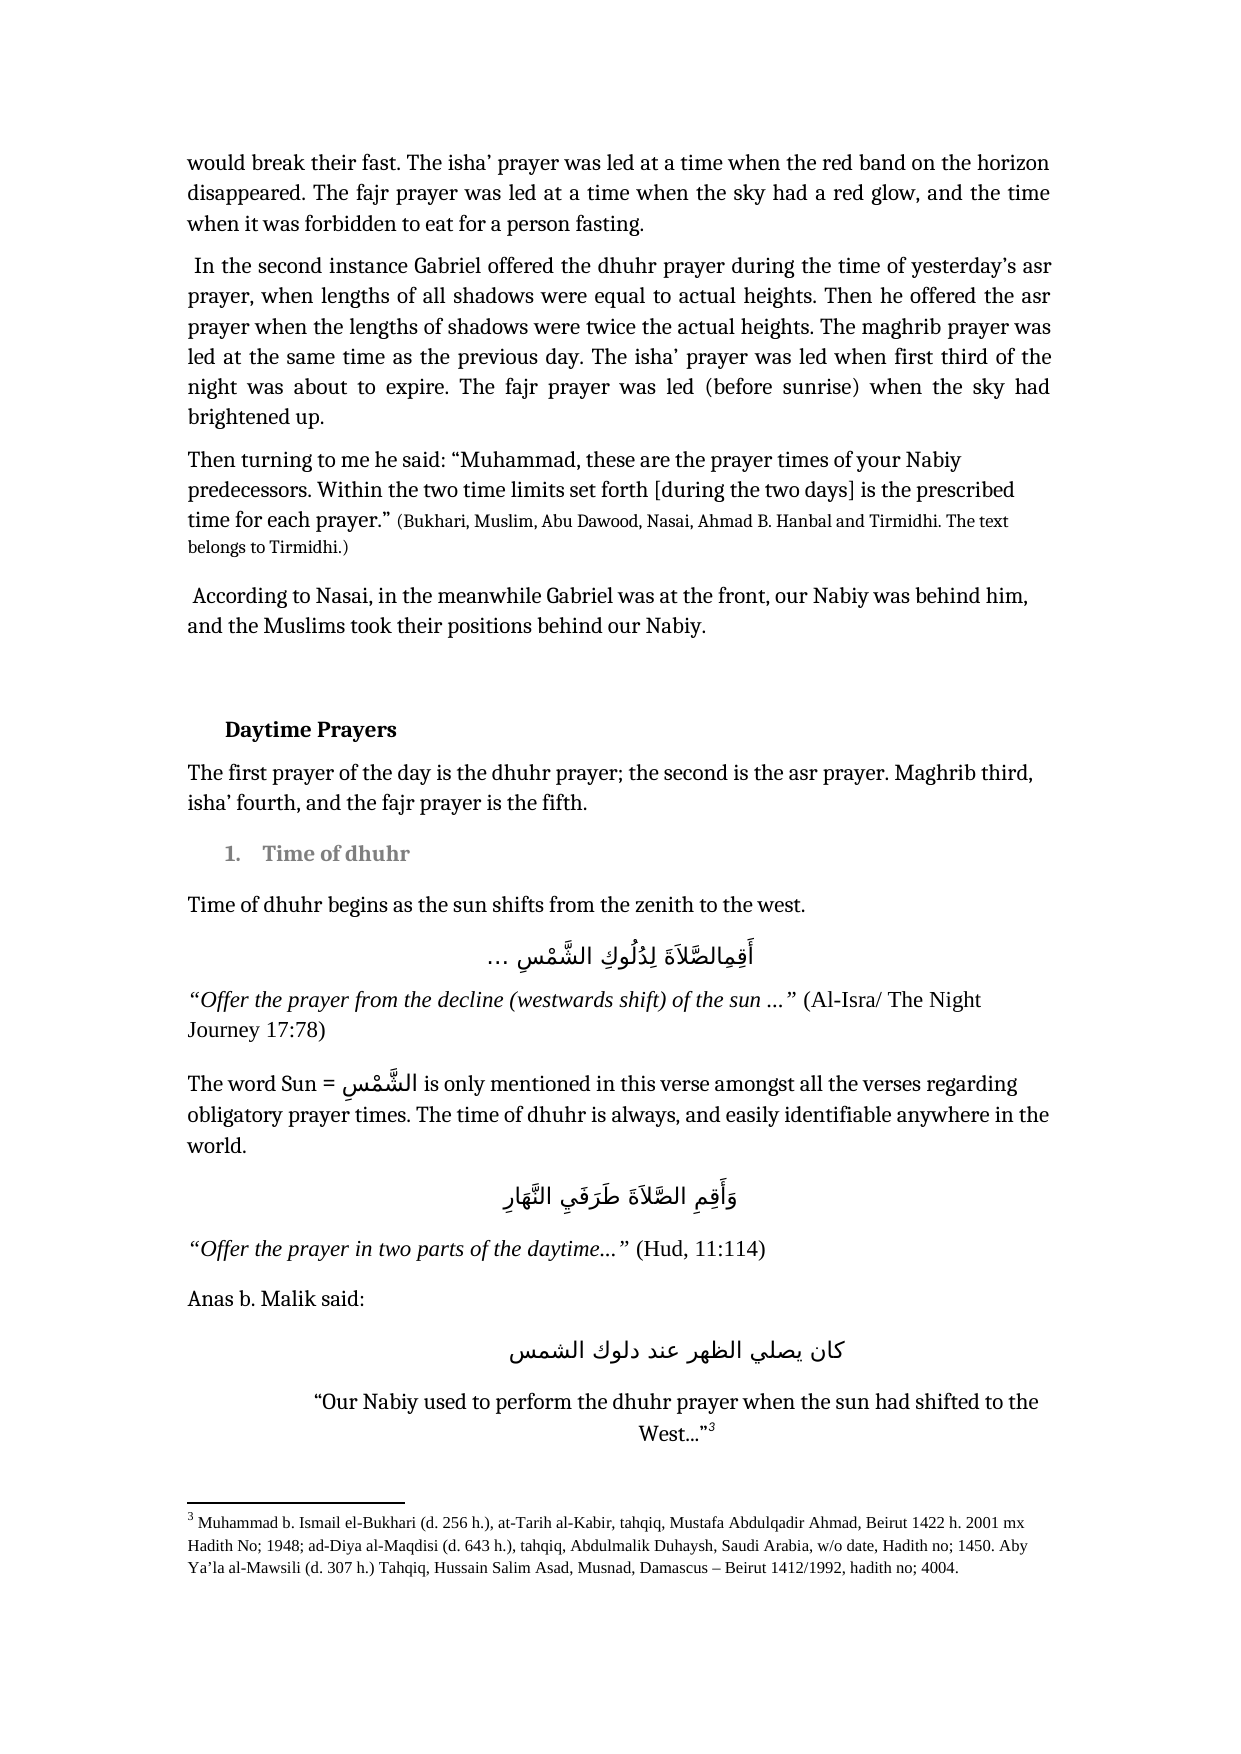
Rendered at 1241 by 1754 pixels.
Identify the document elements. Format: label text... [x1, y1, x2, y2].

text كان يصلي الظهر عند دلوك الشمس [300, 1337, 1053, 1364]
text أَقِمِالصَّلاَةَ لِدُلُوكِ الشَّمْسِ … [187, 943, 1053, 969]
text وَأَقِمِ الصَّلاَةَ طَرَفَيِ النَّهَارِ [187, 1183, 1053, 1210]
text The word Sun = الشَّمْسِ is only mentioned in this verse amongst all the verses regarding obligatory prayer times. The time of dhuhr is always, and easily identifiable anywhere in the world. [187, 1067, 1053, 1159]
text The first prayer of the day is the dhuhr prayer; the second is the asr prayer. Maghrib third, isha’ fourth, and the fajr prayer is the fifth. [187, 759, 1053, 816]
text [187, 150, 1053, 237]
text Anas b. Malik said: [187, 1286, 1053, 1312]
text In the second instance Gabriel offered the dhuhr prayer during the time of yesterday’s asr prayer, when lengths of all shadows were equal to actual heights. Then he offered the asr prayer when the lengths of shadows were twice the actual heights. The maghrib prayer was led at the same time as the previous day. The isha’ prayer was led when first third of the night was about to expire. The fajr prayer was led (before sunrise) when the sky had brightened up. [187, 253, 1053, 431]
subtitle Time of dhuhr [225, 841, 1053, 867]
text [187, 1235, 1053, 1261]
text “Our Nabiy used to perform the dhuhr prayer when the sun had shifted to the West...” [300, 1388, 1053, 1447]
subtitle Daytime Prayers [225, 717, 1053, 743]
text Then turning to me he said: “Muhammad, these are the prayer times of your Nabiy predecessors. Within the two time limits set forth [during the two days] is the prescribed time for each prayer.” (Bukhari, Muslim, Abu Dawood, Nasai, Ahmad B. Hanbal and Tirmidhi. The text belongs to Tirmidhi.) [187, 447, 1053, 558]
text “Offer the prayer from the decline (westwards shift) of the sun ...” (Al-Isra/ The Night Journey 17:78) [187, 986, 1053, 1042]
text According to Nasai, in the meanwhile Gabriel was at the front, our Nabiy was behind him, and the Muslims took their positions behind our Nabiy. [187, 582, 1053, 639]
text Time of dhuhr begins as the sun shifts from the zenith to the west. [187, 892, 1053, 918]
